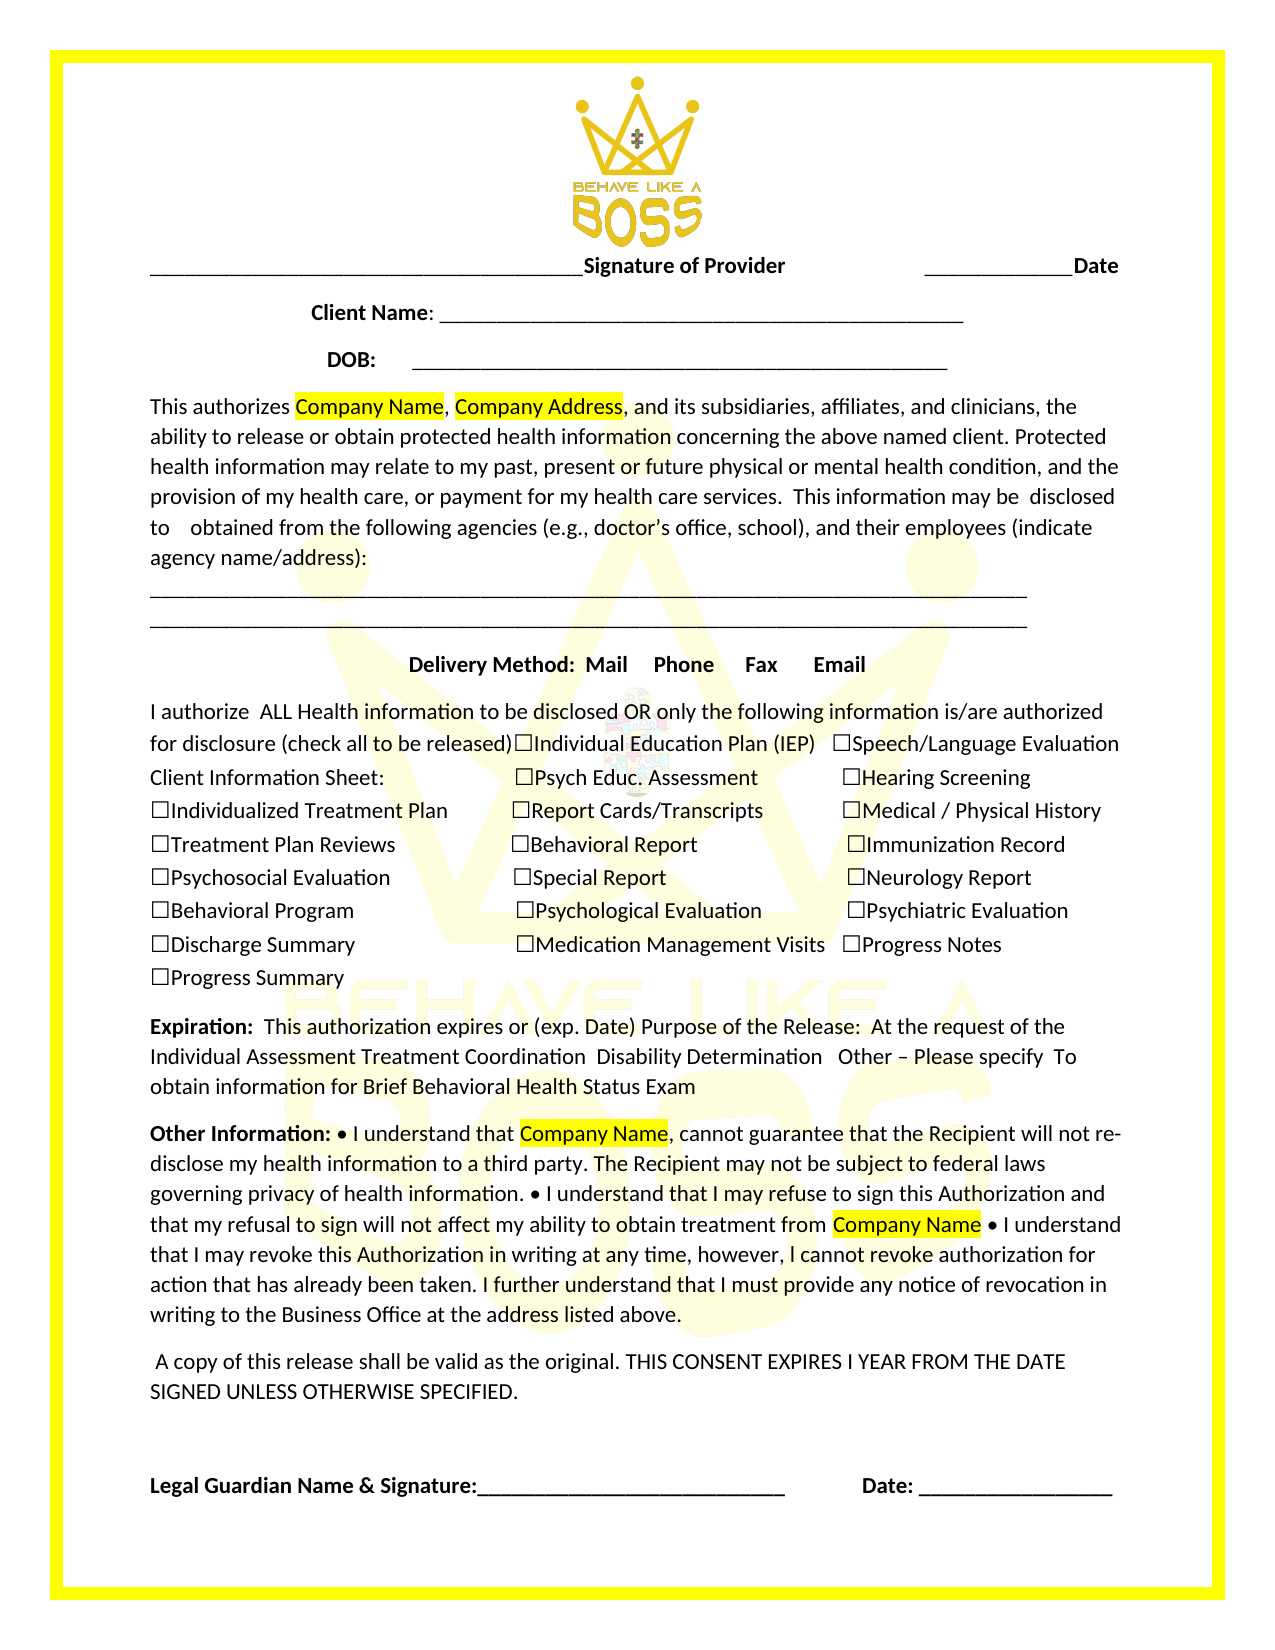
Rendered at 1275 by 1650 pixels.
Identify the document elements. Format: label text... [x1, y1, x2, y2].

text ______________________________________Signature of Provider _____________Date [150, 251, 1125, 279]
text Delivery Method: Mail Phone Fax Email [150, 650, 1125, 678]
text I authorize ALL Health information to be disclosed OR only the following information is/are authorized for disclosure (check all to be released)Individual Education Plan (IEP) Speech/Language Evaluation Client Information Sheet: Psych Educ. Assessment Hearing Screening Individualized Treatment Plan Report Cards/Transcripts Medical / Physical History Treatment Plan Reviews Behavioral Report Immunization Record Psychosocial Evaluation Special Report Neurology Report Behavioral Program Psychological Evaluation Psychiatric Evaluation Discharge Summary Medication Management Visits Progress Notes Progress Summary [150, 697, 1125, 993]
text This authorizes Company Name, Company Address, and its subsidiaries, affiliates, and clinicians, the ability to release or obtain protected health information concerning the above named client. Protected health information may relate to my past, present or future physical or mental health condition, and the provision of my health care, or payment for my health care services. This information may be disclosed to obtained from the following agencies (e.g., doctor’s office, school), and their employees (indicate agency name/address): _____________________________________________________________________________ _____________________________________________________________________________ [150, 392, 1125, 631]
text A copy of this release shall be valid as the original. THIS CONSENT EXPIRES I YEAR FROM THE DATE SIGNED UNLESS OTHERWISE SPECIFIED. [150, 1347, 1125, 1405]
text Expiration: This authorization expires or (exp. Date) Purpose of the Release: At the request of the Individual Assessment Treatment Coordination Disability Determination Other – Please specify To obtain information for Brief Behavioral Health Status Exam [150, 1012, 1125, 1100]
text DOB: _______________________________________________ [150, 345, 1125, 373]
text Other Information: • I understand that Company Name, cannot guarantee that the Recipient will not re-disclose my health information to a third party. The Recipient may not be subject to federal laws governing privacy of health information. • I understand that I may refuse to sign this Authorization and that my refusal to sign will not affect my ability to obtain treatment from Company Name • I understand that I may revoke this Authorization in writing at any time, however, l cannot revoke authorization for action that has already been taken. I further understand that I must provide any notice of revocation in writing to the Business Office at the address listed above. [150, 1119, 1125, 1328]
text Legal Guardian Name & Signature:___________________________ Date: _________________ [150, 1471, 1125, 1499]
picture [549, 75, 726, 252]
text Client Name: ______________________________________________ [150, 298, 1125, 326]
